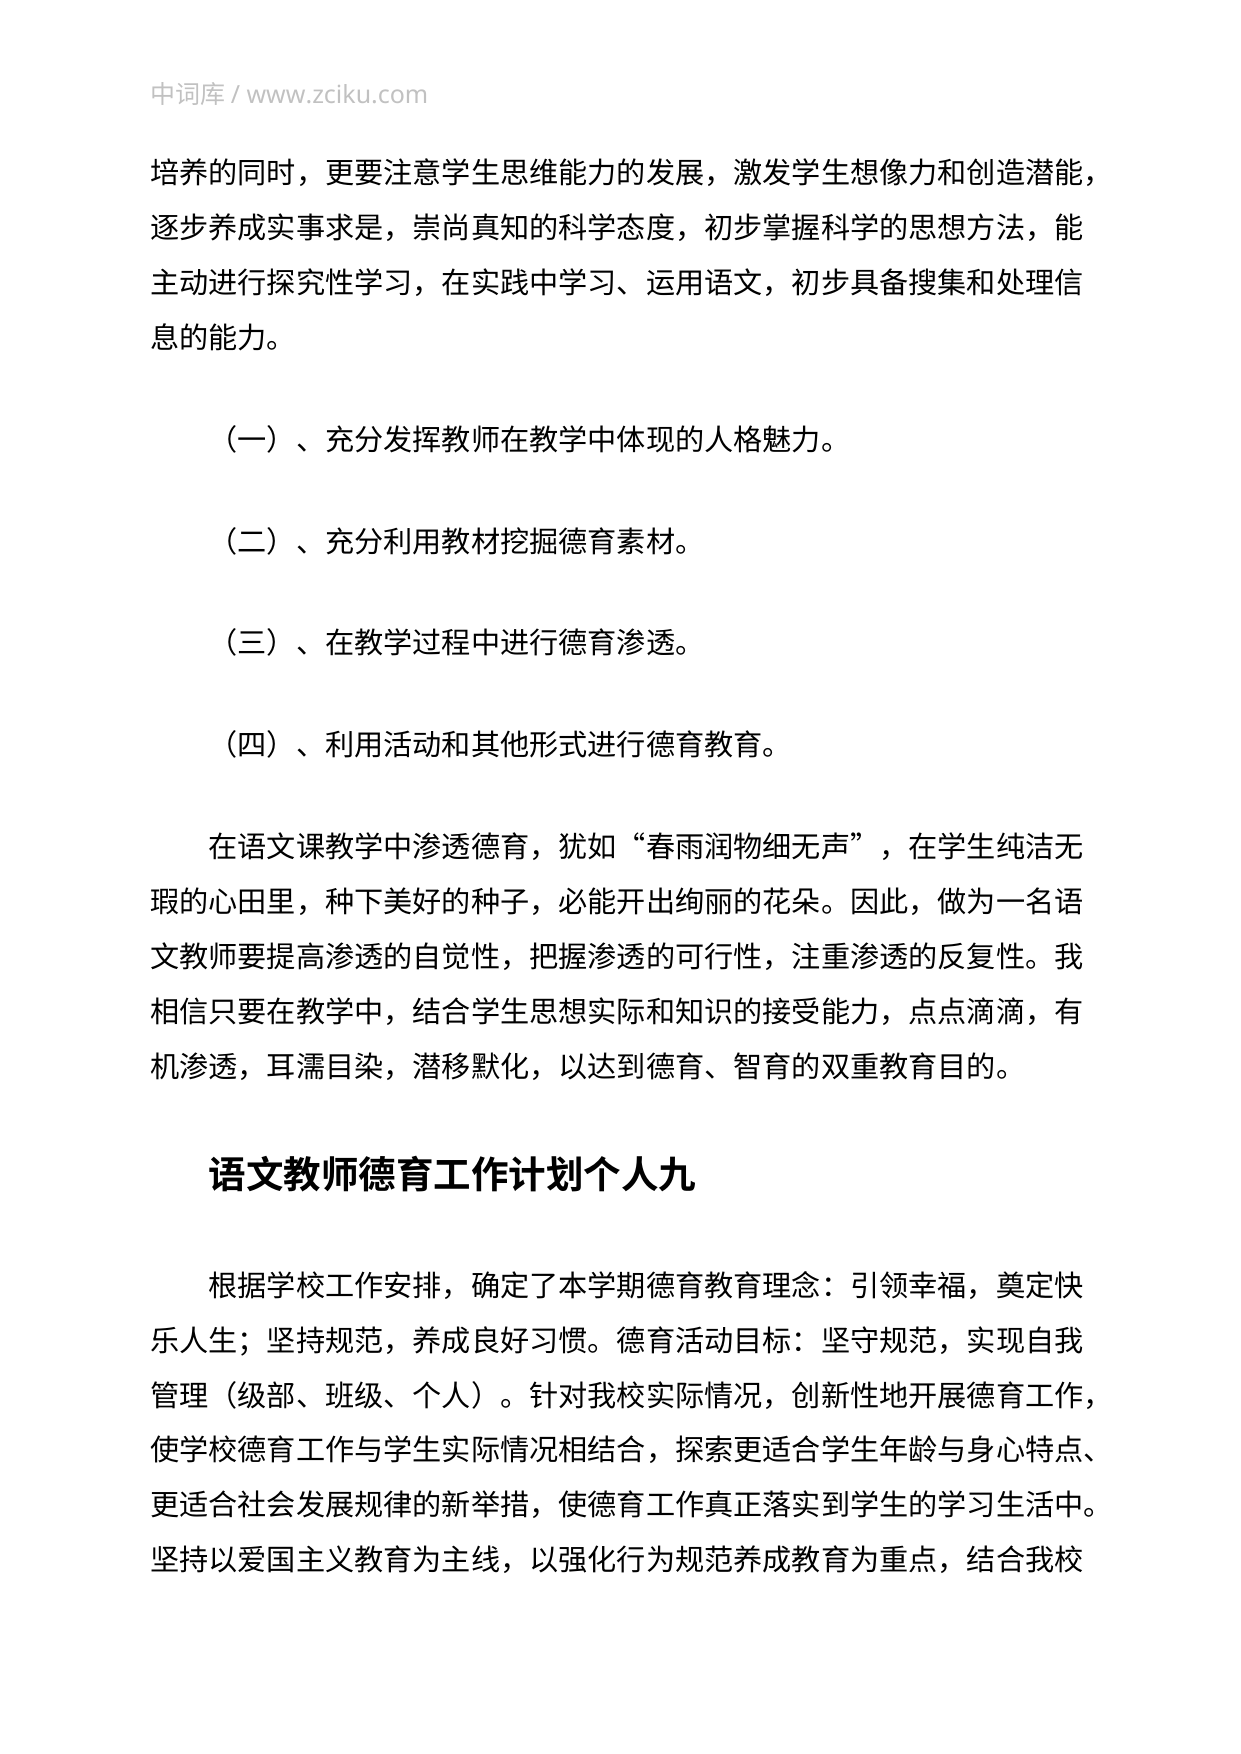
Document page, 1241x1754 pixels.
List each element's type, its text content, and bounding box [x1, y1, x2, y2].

text 语文教师德育工作计划个人九 [150, 1145, 1090, 1199]
text （四）、利用活动和其他形式进行德育教育。 [150, 722, 1090, 764]
text （三）、在教学过程中进行德育渗透。 [150, 620, 1090, 662]
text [150, 1262, 1090, 1579]
text （二）、充分利用教材挖掘德育素材。 [150, 518, 1090, 561]
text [150, 150, 1090, 357]
text （一）、充分发挥教师在教学中体现的人格魅力。 [150, 416, 1090, 459]
text 在语文课教学中渗透德育，犹如“春雨润物细无声”，在学生纯洁无瑕的心田里，种下美好的种子，必能开出绚丽的花朵。因此，做为一名语文教师要提高渗透的自觉性，把握渗透的可行性，注重渗透的反复性。我相信只要在教学中，结合学生思想实际和知识的接受能力，点点滴滴，有机渗透，耳濡目染，潜移默化，以达到德育、智育的双重教育目的。 [150, 823, 1090, 1085]
